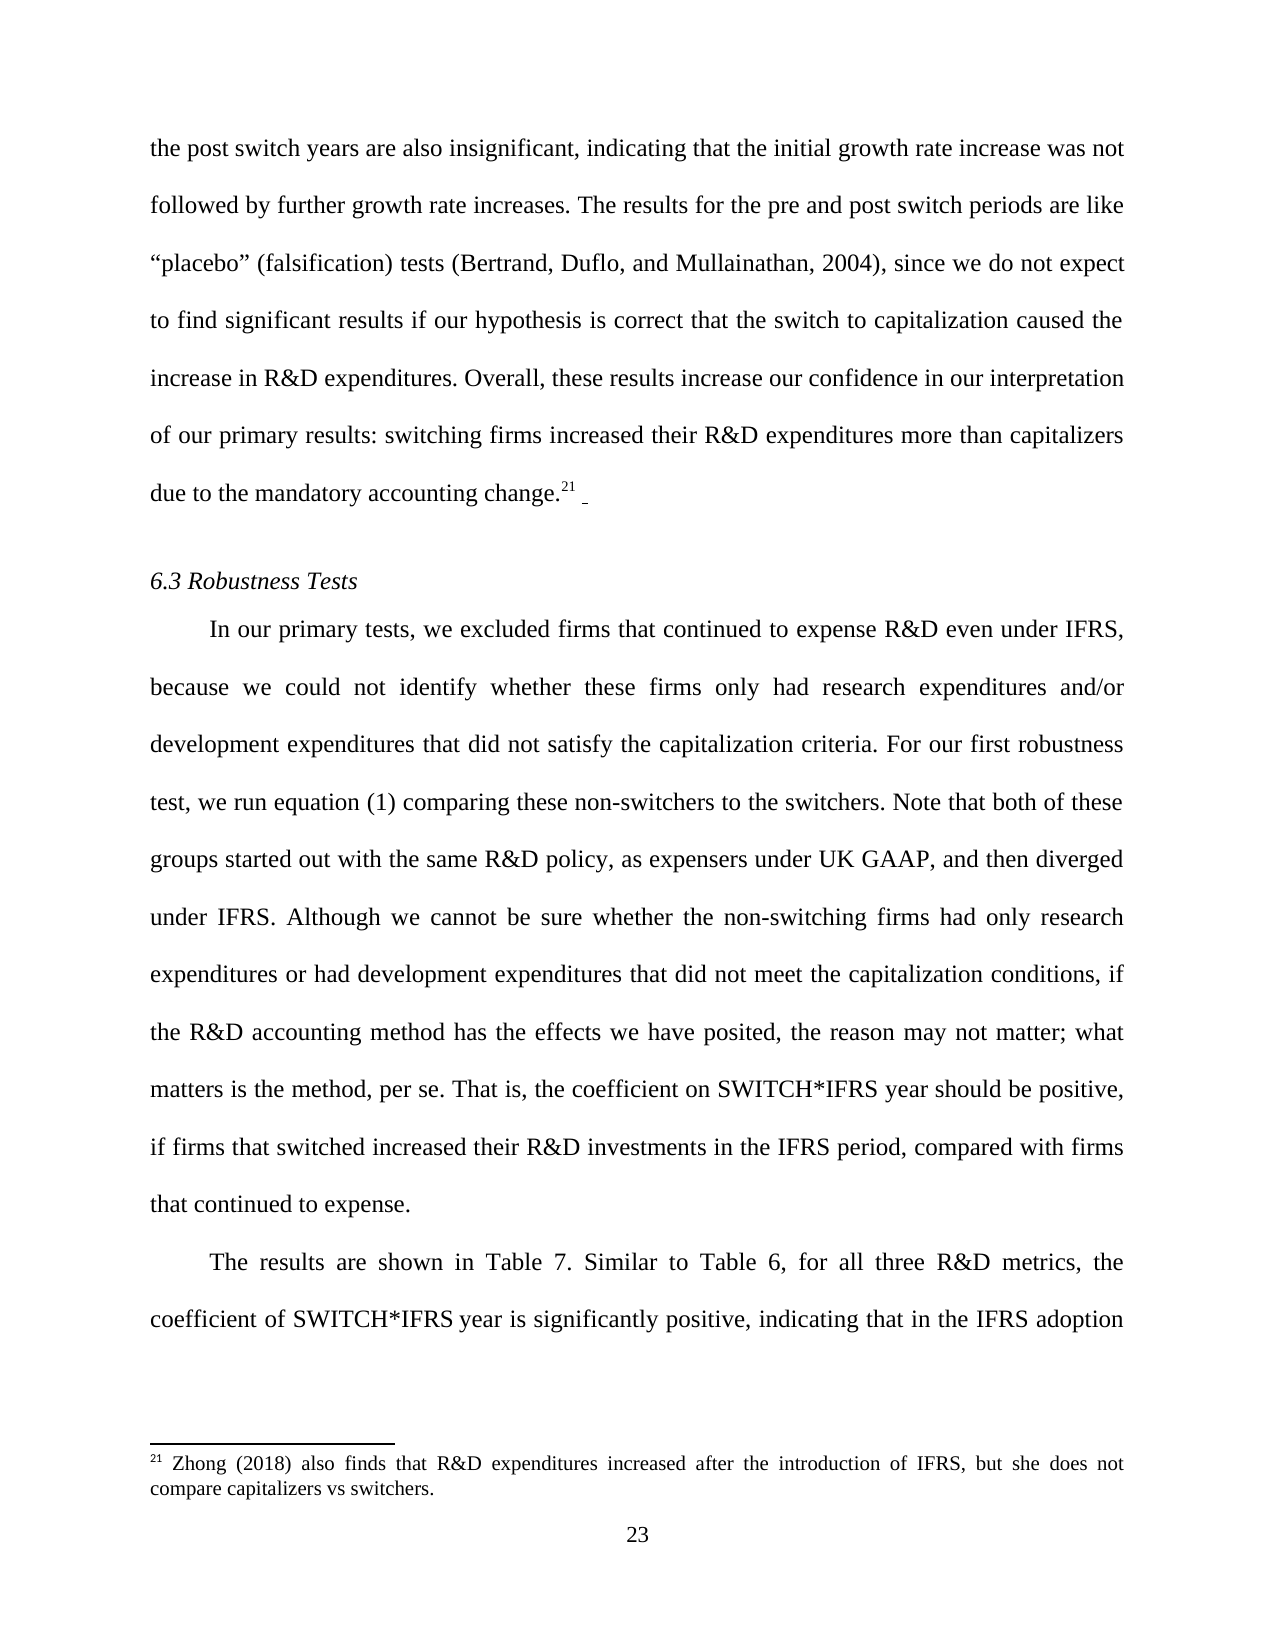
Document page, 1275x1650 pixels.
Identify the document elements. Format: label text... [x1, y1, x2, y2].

text In our primary tests, we excluded firms that continued to expense R&D even under IFRS, because we could not identify whether these firms only had research expenditures and/or development expenditures that did not satisfy the capitalization criteria. For our first robustness test, we run equation (1) comparing these non-switchers to the switchers. Note that both of these groups started out with the same R&D policy, as expensers under UK GAAP, and then diverged under IFRS. Although we cannot be sure whether the non-switching firms had only research expenditures or had development expenditures that did not meet the capitalization conditions, if the R&D accounting method has the effects we have posited, the reason may not matter; what matters is the method, per se. That is, the coefficient on SWITCH*IFRS year should be positive, if firms that switched increased their R&D investments in the IFRS period, compared with firms that continued to expense. [150, 614, 1125, 1218]
text 6.3 Robustness Tests [150, 566, 1125, 595]
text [150, 1247, 1125, 1333]
text In addition to the switch year effect, the results in Table 6 also address a number of important issues. First, for all three R&D metrics, all of the coefficients on SWITCH*IFRS yeart in the pre-IFRS period (t= -3, -1) are indistinguishable from zero, indicating that the pre-treatment R&D growth of the two groups, capitalizers and switchers, are similar, providing evidence that the parallel trends assumption is not violated. The pre-IFRS results also indicate that switchers did not reduce their R&D expenditures in anticipation of the switch; i.e., the switch year increase was a real increase, not simply a postponement. Finally, all coefficients in the post switch years are also insignificant, indicating that the initial growth rate increase was not followed by further growth rate increases. The results for the pre and post switch periods are like “placebo” (falsification) tests (Bertrand, Duflo, and Mullainathan, 2004), since we do not expect to find significant results if our hypothesis is correct that the switch to capitalization caused the increase in R&D expenditures. Overall, these results increase our confidence in our interpretation of our primary results: switching firms increased their R&D expenditures more than capitalizers due to the mandatory accounting change. [150, 133, 1125, 507]
